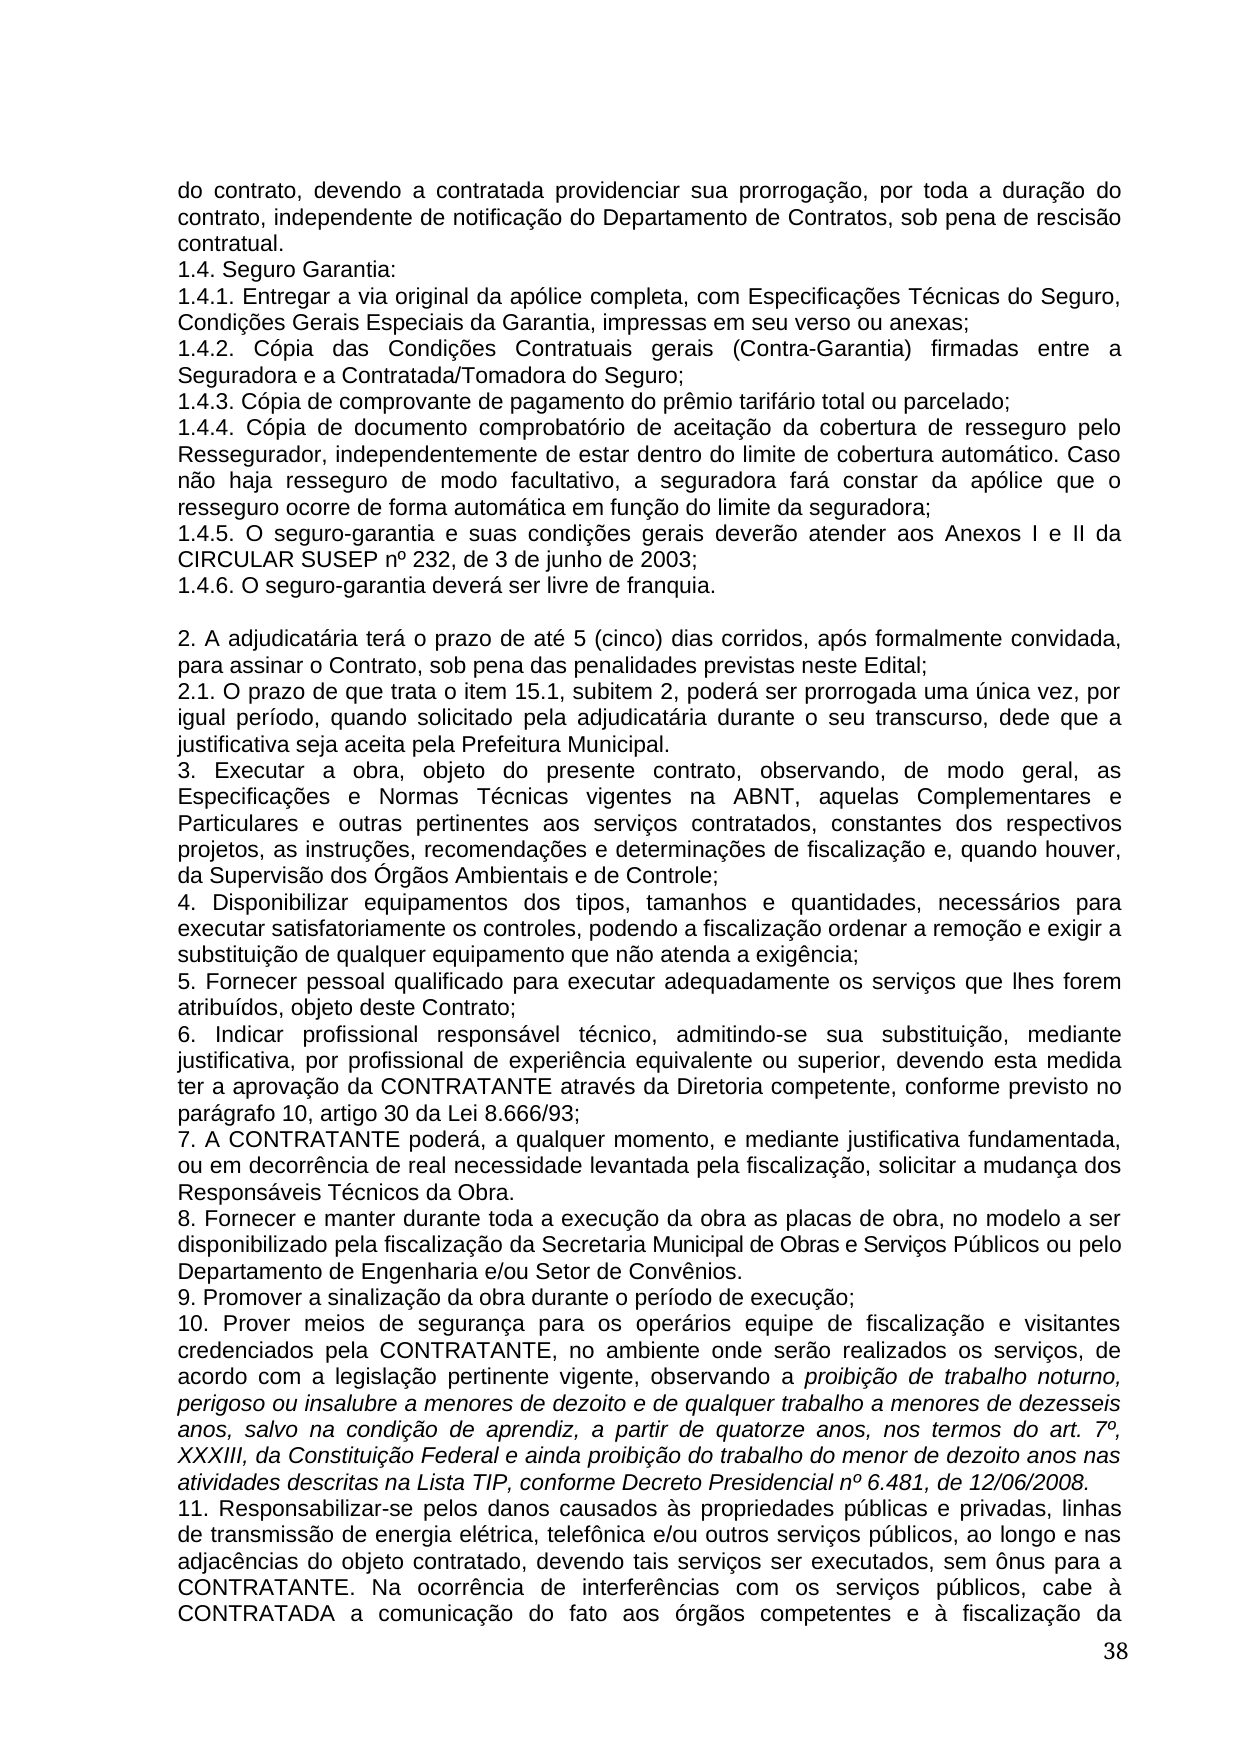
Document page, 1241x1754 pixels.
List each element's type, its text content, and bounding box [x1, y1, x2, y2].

text 1.4. Seguro Garantia: [177, 256, 1122, 283]
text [177, 1495, 1122, 1627]
text 6. Indicar profissional responsável técnico, admitindo-se sua substituição, mediante justificativa, por profissional de experiência equivalente ou superior, devendo esta medida ter a aprovação da CONTRATANTE através da Diretoria competente, conforme previsto no parágrafo 10, artigo 30 da Lei 8.666/93; [177, 1021, 1122, 1126]
text 1.4.1. Entregar a via original da apólice completa, com Especificações Técnicas do Seguro, Condições Gerais Especiais da Garantia, impressas em seu verso ou anexas; [177, 283, 1122, 335]
text 5. Fornecer pessoal qualificado para executar adequadamente os serviços que lhes forem atribuídos, objeto deste Contrato; [177, 968, 1122, 1021]
text 9. Promover a sinalização da obra durante o período de execução; [177, 1284, 1122, 1310]
text 8. Fornecer e manter durante toda a execução da obra as placas de obra, no modelo a ser disponibilizado pela fiscalização da Secretaria Municipal de Obras e Serviços Públicos ou pelo Departamento de Engenharia e/ou Setor de Convênios. [177, 1205, 1122, 1284]
text 4. Disponibilizar equipamentos dos tipos, tamanhos e quantidades, necessários para executar satisfatoriamente os controles, podendo a fiscalização ordenar a remoção e exigir a substituição de qualquer equipamento que não atenda a exigência; [177, 889, 1122, 968]
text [177, 177, 1122, 256]
text 1.4.3. Cópia de comprovante de pagamento do prêmio tarifário total ou parcelado; [177, 388, 1122, 414]
text 1.4.5. O seguro-garantia e suas condições gerais deverão atender aos Anexos I e II da CIRCULAR SUSEP nº 232, de 3 de junho de 2003; [177, 520, 1122, 572]
text 1.4.4. Cópia de documento comprobatório de aceitação da cobertura de resseguro pelo Ressegurador, independentemente de estar dentro do limite de cobertura automático. Caso não haja resseguro de modo facultativo, a seguradora fará constar da apólice que o resseguro ocorre de forma automática em função do limite da seguradora; [177, 414, 1122, 520]
text 10. Prover meios de segurança para os operários equipe de fiscalização e visitantes credenciados pela CONTRATANTE, no ambiente onde serão realizados os serviços, de acordo com a legislação pertinente vigente, observando a proibição de trabalho noturno, perigoso ou insalubre a menores de dezoito e de qualquer trabalho a menores de dezesseis anos, salvo na condição de aprendiz, a partir de quatorze anos, nos termos do art. 7º, XXXIII, da Constituição Federal e ainda proibição do trabalho do menor de dezoito anos nas atividades descritas na Lista TIP, conforme Decreto Presidencial nº 6.481, de 12/06/2008. [177, 1310, 1122, 1495]
text 7. A CONTRATANTE poderá, a qualquer momento, e mediante justificativa fundamentada, ou em decorrência de real necessidade levantada pela fiscalização, solicitar a mudança dos Responsáveis Técnicos da Obra. [177, 1126, 1122, 1205]
text 2. A adjudicatária terá o prazo de até 5 (cinco) dias corridos, após formalmente convidada, para assinar o Contrato, sob pena das penalidades previstas neste Edital; [177, 625, 1122, 678]
text 1.4.6. O seguro-garantia deverá ser livre de franquia. [177, 572, 1122, 599]
text 3. Executar a obra, objeto do presente contrato, observando, de modo geral, as Especificações e Normas Técnicas vigentes na ABNT, aquelas Complementares e Particulares e outras pertinentes aos serviços contratados, constantes dos respectivos projetos, as instruções, recomendações e determinações de fiscalização e, quando houver, da Supervisão dos Órgãos Ambientais e de Controle; [177, 757, 1122, 889]
text 2.1. O prazo de que trata o item 15.1, subitem 2, poderá ser prorrogada uma única vez, por igual período, quando solicitado pela adjudicatária durante o seu transcurso, dede que a justificativa seja aceita pela Prefeitura Municipal. [177, 678, 1122, 757]
text 1.4.2. Cópia das Condições Contratuais gerais (Contra-Garantia) firmadas entre a Seguradora e a Contratada/Tomadora do Seguro; [177, 335, 1122, 388]
